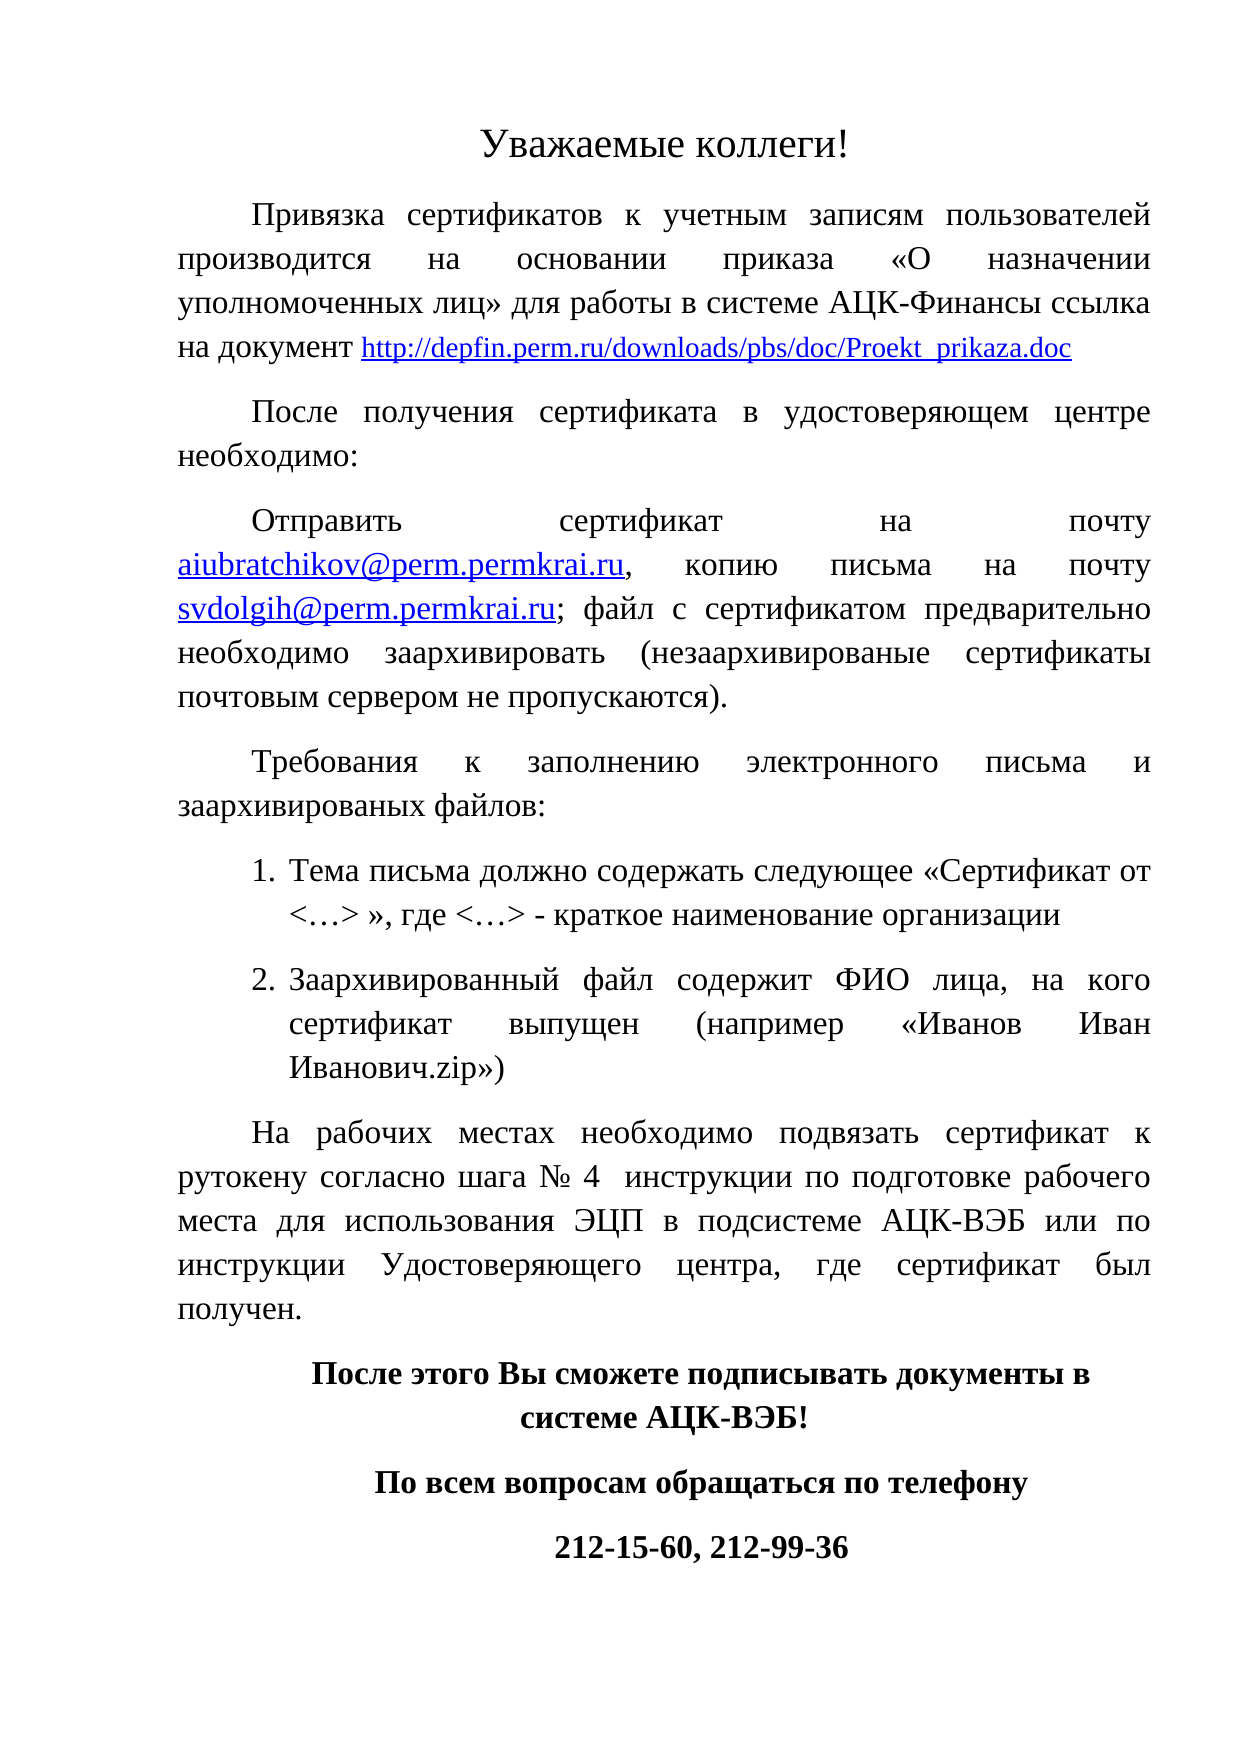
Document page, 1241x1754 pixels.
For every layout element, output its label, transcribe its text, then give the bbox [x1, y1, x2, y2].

text Требования к заполнению электронного письма и заархивированых файлов: [177, 741, 1152, 824]
text Уважаемые коллеги! [177, 118, 1152, 166]
text 212-15-60, 212-99-36 [177, 1527, 1152, 1566]
text Привязка сертификатов к учетным записям пользователей производится на основании приказа «О назначении уполномоченных лиц» для работы в системе АЦК-Финансы ссылка на документ http://depfin.perm.ru/downloads/pbs/doc/Proekt_prikaza.doc [177, 194, 1152, 364]
text После этого Вы сможете подписывать документы в системе АЦК-ВЭБ! [177, 1353, 1152, 1436]
text После получения сертификата в удостоверяющем центре необходимо: [177, 391, 1152, 473]
list Заархивированный файл содержит ФИО лица, на кого сертификат выпущен (например «Иванов Иван Иванович.zip») [251, 959, 1152, 1086]
text Отправить сертификат на почту aiubratchikov@perm.permkrai.ru, копию письма на почту svdolgih@perm.permkrai.ru; файл с сертификатом предварительно необходимо заархивировать (незаархивированые сертификаты почтовым сервером не пропускаются). [177, 500, 1152, 715]
list Тема письма должно содержать следующее «Сертификат от <…> », где <…> - краткое наименование организации [251, 850, 1152, 933]
text По всем вопросам обращаться по телефону [177, 1462, 1152, 1501]
text На рабочих местах необходимо подвязать сертификат к рутокену согласно шага № 4 инструкции по подготовке рабочего места для использования ЭЦП в подсистеме АЦК-ВЭБ или по инструкции Удостоверяющего центра, где сертификат был получен. [177, 1112, 1152, 1327]
